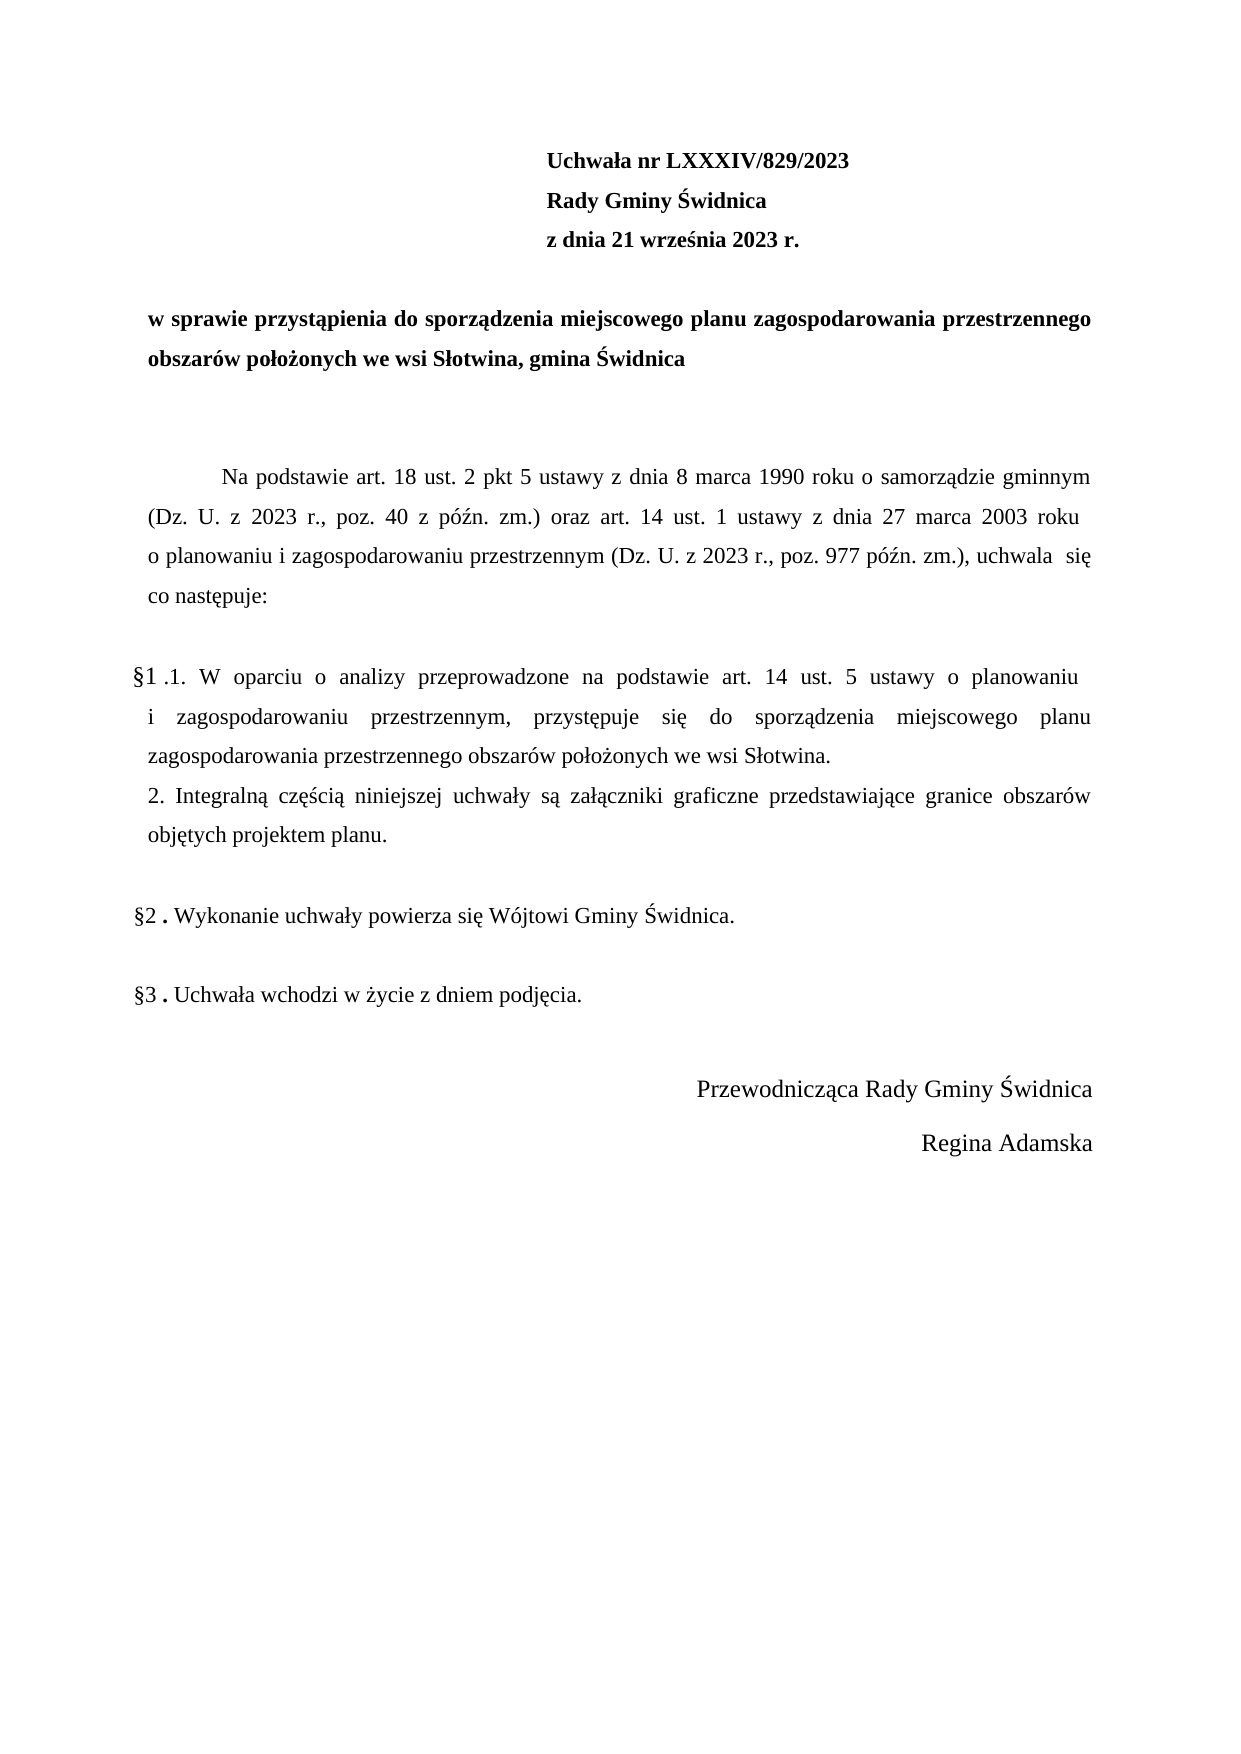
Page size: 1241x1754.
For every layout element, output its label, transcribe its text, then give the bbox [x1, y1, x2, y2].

text Rady Gminy Świdnica [546, 187, 1093, 213]
text Uchwała nr LXXXIV/829/2023 [546, 148, 1093, 174]
text w sprawie przystąpienia do sporządzenia miejscowego planu zagospodarowania przestrzennego obszarów położonych we wsi Słotwina, gmina Świdnica [148, 306, 1093, 371]
text 2. Integralną częścią niniejszej uchwały są załączniki graficzne przedstawiające granice obszarów objętych projektem planu. [148, 782, 1093, 847]
text Regina Adamska [148, 1128, 1093, 1157]
text Przewodnicząca Rady Gminy Świdnica [148, 1074, 1093, 1103]
subtitle .1. W oparciu o analizy przeprowadzone na podstawie art. 14 ust. 5 ustawy o planowaniu i zagospodarowaniu przestrzennym, przystępuje się do sporządzenia miejscowego planu zagospodarowania przestrzennego obszarów położonych we wsi Słotwina. [148, 661, 1093, 768]
text Na podstawie art. 18 ust. 2 pkt 5 ustawy z dnia 8 marca 1990 roku o samorządzie gminnym (Dz. U. z 2023 r., poz. 40 z późn. zm.) oraz art. 14 ust. 1 ustawy z dnia 27 marca 2003 roku o planowaniu i zagospodarowaniu przestrzennym (Dz. U. z 2023 r., poz. 977 późn. zm.), uchwala się co następuje: [148, 463, 1093, 608]
subtitle . Wykonanie uchwały powierza się Wójtowi Gminy Świdnica. [148, 903, 1093, 929]
subtitle . Uchwała wchodzi w życie z dniem podjęcia. [148, 982, 1093, 1008]
text z dnia 21 września 2023 r. [546, 227, 1093, 253]
